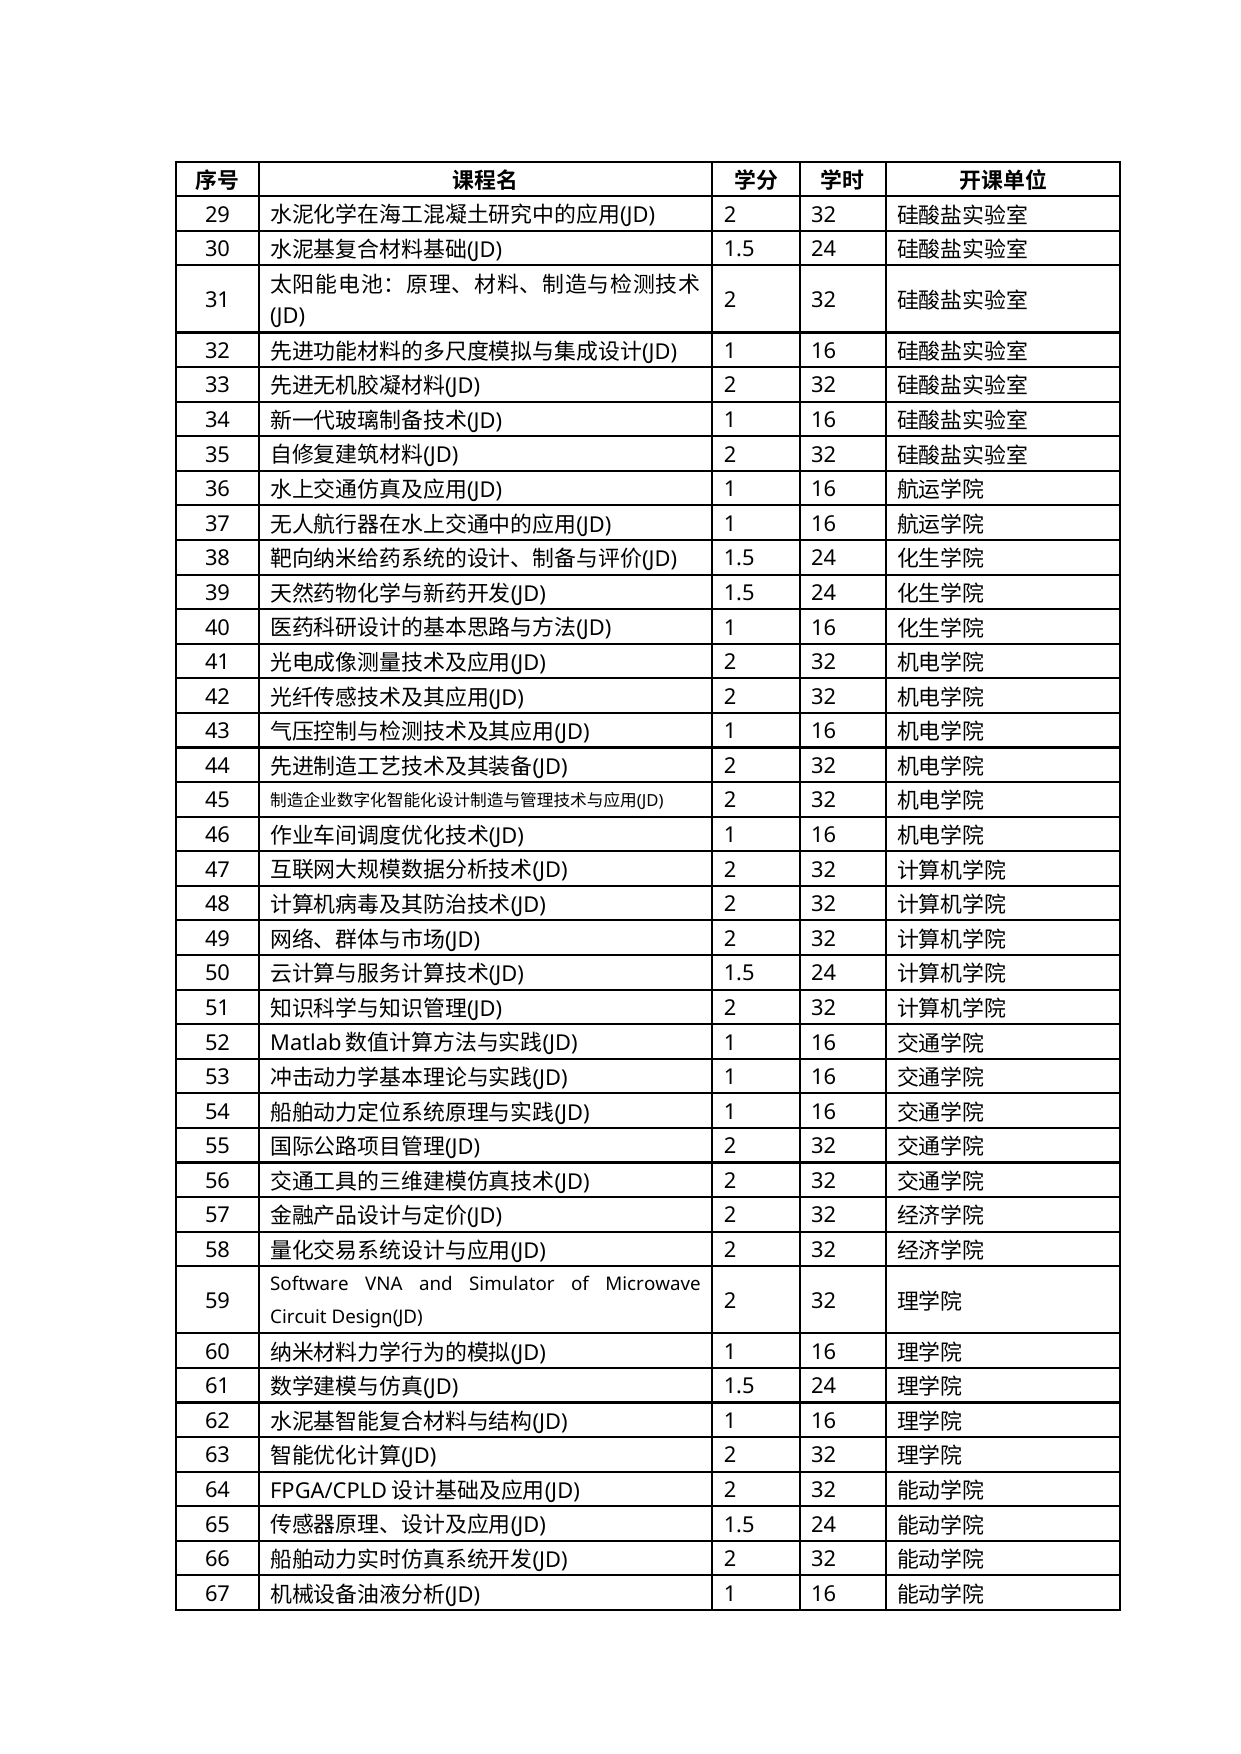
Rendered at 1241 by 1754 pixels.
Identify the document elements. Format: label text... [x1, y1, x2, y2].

table_cell 16 [801, 1404, 885, 1436]
table_cell 24 [801, 1369, 885, 1401]
table_cell 24 [801, 956, 885, 988]
table_cell 计算机学院 [887, 921, 1119, 954]
table_cell 57 [177, 1198, 258, 1231]
table_cell 光纤传感技术及其应用(JD) [260, 679, 711, 712]
table_cell 传感器原理、设计及应用(JD) [260, 1507, 711, 1540]
table_cell 智能优化计算(JD) [260, 1438, 711, 1471]
table_cell 冲击动力学基本理论与实践(JD) [260, 1060, 711, 1092]
table_cell 化生学院 [887, 541, 1119, 573]
table_cell 16 [801, 334, 885, 366]
table_cell 靶向纳米给药系统的设计、制备与评价(JD) [260, 541, 711, 573]
table_cell 2 [713, 921, 799, 954]
table_cell 43 [177, 714, 258, 746]
table_cell 49 [177, 921, 258, 954]
table_cell 2 [713, 1473, 799, 1505]
table_cell 32 [801, 1267, 885, 1332]
table_cell FPGA/CPLD设计基础及应用(JD) [260, 1473, 711, 1505]
table_cell 37 [177, 506, 258, 539]
table_cell 1 [713, 818, 799, 850]
table_cell 1 [713, 403, 799, 435]
table_cell 先进功能材料的多尺度模拟与集成设计(JD) [260, 334, 711, 366]
table_cell 31 [177, 266, 258, 331]
table_cell 61 [177, 1369, 258, 1401]
table_cell 67 [177, 1576, 258, 1609]
table_cell 机电学院 [887, 818, 1119, 850]
table_cell 32 [177, 334, 258, 366]
table_cell 光电成像测量技术及应用(JD) [260, 645, 711, 677]
table_cell 46 [177, 818, 258, 850]
table_cell 1 [713, 714, 799, 746]
table_cell 知识科学与知识管理(JD) [260, 991, 711, 1023]
table_cell 45 [177, 783, 258, 816]
table_cell 48 [177, 887, 258, 919]
table_header 序号 [177, 163, 258, 195]
table_cell 机电学院 [887, 645, 1119, 677]
table_cell 1.5 [713, 956, 799, 988]
table_cell 交通学院 [887, 1094, 1119, 1127]
table_cell 先进制造工艺技术及其装备(JD) [260, 749, 711, 781]
table_cell 2 [713, 887, 799, 919]
table_cell 交通学院 [887, 1060, 1119, 1092]
table_cell 理学院 [887, 1334, 1119, 1367]
table_header 开课单位 [887, 163, 1119, 195]
table_cell 医药科研设计的基本思路与方法(JD) [260, 610, 711, 643]
table_cell 56 [177, 1164, 258, 1196]
table_cell 先进无机胶凝材料(JD) [260, 368, 711, 401]
table_cell 16 [801, 1334, 885, 1367]
table_cell 能动学院 [887, 1507, 1119, 1540]
table_cell 16 [801, 506, 885, 539]
table_cell 50 [177, 956, 258, 988]
table_cell 1 [713, 1094, 799, 1127]
table_cell 32 [801, 1198, 885, 1231]
table_cell 2 [713, 679, 799, 712]
table_cell 2 [713, 437, 799, 470]
table_cell 2 [713, 1438, 799, 1471]
table_cell 2 [713, 266, 799, 331]
table_cell 船舶动力定位系统原理与实践(JD) [260, 1094, 711, 1127]
table_cell 1.5 [713, 1369, 799, 1401]
table_cell 气压控制与检测技术及其应用(JD) [260, 714, 711, 746]
table_cell 40 [177, 610, 258, 643]
table_cell 航运学院 [887, 506, 1119, 539]
table_cell 2 [713, 852, 799, 885]
table_cell 1 [713, 472, 799, 504]
table_cell 计算机学院 [887, 956, 1119, 988]
table_cell 量化交易系统设计与应用(JD) [260, 1233, 711, 1265]
table_cell 53 [177, 1060, 258, 1092]
table_cell 交通工具的三维建模仿真技术(JD) [260, 1164, 711, 1196]
table_header 学时 [801, 163, 885, 195]
table_cell 经济学院 [887, 1198, 1119, 1231]
table_cell 水泥化学在海工混凝土研究中的应用(JD) [260, 197, 711, 230]
table_cell 30 [177, 232, 258, 264]
table_cell 硅酸盐实验室 [887, 232, 1119, 264]
table_cell 24 [801, 576, 885, 608]
table_cell 1 [713, 1025, 799, 1058]
table_cell 32 [801, 1438, 885, 1471]
table_cell 16 [801, 610, 885, 643]
table_cell 24 [801, 232, 885, 264]
table_cell 66 [177, 1542, 258, 1574]
table_cell 理学院 [887, 1267, 1119, 1332]
table_cell 2 [713, 197, 799, 230]
table_cell 32 [801, 1164, 885, 1196]
table_cell 1.5 [713, 1507, 799, 1540]
table_cell 41 [177, 645, 258, 677]
table_cell 交通学院 [887, 1025, 1119, 1058]
table_cell 化生学院 [887, 610, 1119, 643]
table_cell 32 [801, 645, 885, 677]
table_cell 硅酸盐实验室 [887, 437, 1119, 470]
table_cell 国际公路项目管理(JD) [260, 1129, 711, 1161]
table_cell 2 [713, 783, 799, 816]
table_cell 硅酸盐实验室 [887, 266, 1119, 331]
table_cell 太阳能电池：原理、材料、制造与检测技术(JD) [260, 266, 711, 331]
table_cell 51 [177, 991, 258, 1023]
table_cell 32 [801, 1129, 885, 1161]
table_cell 1 [713, 1060, 799, 1092]
table_cell 24 [801, 541, 885, 573]
table_cell 制造企业数字化智能化设计制造与管理技术与应用(JD) [260, 783, 711, 816]
table_cell 2 [713, 1542, 799, 1574]
table_cell 化生学院 [887, 576, 1119, 608]
table_cell 58 [177, 1233, 258, 1265]
table_cell 32 [801, 679, 885, 712]
table_cell 硅酸盐实验室 [887, 368, 1119, 401]
table_cell 无人航行器在水上交通中的应用(JD) [260, 506, 711, 539]
table_cell 38 [177, 541, 258, 573]
table_cell 32 [801, 887, 885, 919]
table_cell 新一代玻璃制备技术(JD) [260, 403, 711, 435]
table_cell 2 [713, 1233, 799, 1265]
table_cell 2 [713, 368, 799, 401]
table_cell 39 [177, 576, 258, 608]
table_cell 1 [713, 506, 799, 539]
table_cell 理学院 [887, 1369, 1119, 1401]
table_cell 自修复建筑材料(JD) [260, 437, 711, 470]
table_header 课程名 [260, 163, 711, 195]
table_cell 机械设备油液分析(JD) [260, 1576, 711, 1609]
table_cell 32 [801, 1542, 885, 1574]
table_cell 47 [177, 852, 258, 885]
table_cell 纳米材料力学行为的模拟(JD) [260, 1334, 711, 1367]
table_cell 1 [713, 610, 799, 643]
table_cell 2 [713, 1267, 799, 1332]
table_cell 16 [801, 818, 885, 850]
table_cell 63 [177, 1438, 258, 1471]
table_cell 32 [801, 266, 885, 331]
table_cell 32 [801, 368, 885, 401]
table_cell 16 [801, 403, 885, 435]
table_cell 计算机病毒及其防治技术(JD) [260, 887, 711, 919]
table_cell 65 [177, 1507, 258, 1540]
table_cell 16 [801, 1576, 885, 1609]
table_cell 60 [177, 1334, 258, 1367]
table_cell 硅酸盐实验室 [887, 197, 1119, 230]
table_cell 航运学院 [887, 472, 1119, 504]
table_cell 互联网大规模数据分析技术(JD) [260, 852, 711, 885]
table_cell 1.5 [713, 232, 799, 264]
table_cell 32 [801, 1473, 885, 1505]
table_cell 硅酸盐实验室 [887, 334, 1119, 366]
table_cell 2 [713, 749, 799, 781]
table_cell 32 [801, 197, 885, 230]
table_cell 计算机学院 [887, 852, 1119, 885]
table_cell 16 [801, 1060, 885, 1092]
table_cell 硅酸盐实验室 [887, 403, 1119, 435]
table_cell 能动学院 [887, 1542, 1119, 1574]
table_cell 32 [801, 1233, 885, 1265]
table_cell 天然药物化学与新药开发(JD) [260, 576, 711, 608]
table_cell 32 [801, 852, 885, 885]
table_cell 16 [801, 1094, 885, 1127]
table_cell 32 [801, 437, 885, 470]
table_cell 1 [713, 334, 799, 366]
table_cell 作业车间调度优化技术(JD) [260, 818, 711, 850]
table_header 学分 [713, 163, 799, 195]
table_cell 机电学院 [887, 679, 1119, 712]
table_cell 64 [177, 1473, 258, 1505]
table_cell 24 [801, 1507, 885, 1540]
table_cell 36 [177, 472, 258, 504]
table_cell 52 [177, 1025, 258, 1058]
table_cell 2 [713, 645, 799, 677]
table_cell 16 [801, 1025, 885, 1058]
table_cell 2 [713, 1164, 799, 1196]
table_cell 33 [177, 368, 258, 401]
table_cell 水泥基复合材料基础(JD) [260, 232, 711, 264]
table_cell 32 [801, 921, 885, 954]
table_cell 2 [713, 991, 799, 1023]
table_cell 理学院 [887, 1438, 1119, 1471]
table_cell 水上交通仿真及应用(JD) [260, 472, 711, 504]
table_cell 1 [713, 1576, 799, 1609]
table_cell 59 [177, 1267, 258, 1332]
table_cell 云计算与服务计算技术(JD) [260, 956, 711, 988]
table_cell 水泥基智能复合材料与结构(JD) [260, 1404, 711, 1436]
table_cell 42 [177, 679, 258, 712]
table_cell 经济学院 [887, 1233, 1119, 1265]
table_cell 金融产品设计与定价(JD) [260, 1198, 711, 1231]
table_cell 1 [713, 1404, 799, 1436]
table_cell 船舶动力实时仿真系统开发(JD) [260, 1542, 711, 1574]
table_cell 交通学院 [887, 1129, 1119, 1161]
table_cell 1.5 [713, 576, 799, 608]
table_cell 16 [801, 714, 885, 746]
table_cell 32 [801, 783, 885, 816]
table_cell 2 [713, 1198, 799, 1231]
table_cell 35 [177, 437, 258, 470]
table_cell 44 [177, 749, 258, 781]
table_cell Software VNA and Simulator of Microwave Circuit Design(JD) [260, 1267, 711, 1332]
table_cell 机电学院 [887, 783, 1119, 816]
table_cell 数学建模与仿真(JD) [260, 1369, 711, 1401]
table_cell 1 [713, 1334, 799, 1367]
table_cell 机电学院 [887, 749, 1119, 781]
table_cell 网络、群体与市场(JD) [260, 921, 711, 954]
table_cell 29 [177, 197, 258, 230]
table_cell 计算机学院 [887, 991, 1119, 1023]
table_cell 32 [801, 991, 885, 1023]
table_cell 机电学院 [887, 714, 1119, 746]
table_cell 16 [801, 472, 885, 504]
table_cell 55 [177, 1129, 258, 1161]
table_cell 交通学院 [887, 1164, 1119, 1196]
table_cell 2 [713, 1129, 799, 1161]
table_cell 理学院 [887, 1404, 1119, 1436]
table_cell 能动学院 [887, 1576, 1119, 1609]
table_cell 62 [177, 1404, 258, 1436]
table_cell 1.5 [713, 541, 799, 573]
table_cell 34 [177, 403, 258, 435]
table_cell 54 [177, 1094, 258, 1127]
table_cell 能动学院 [887, 1473, 1119, 1505]
table_cell 计算机学院 [887, 887, 1119, 919]
table_cell Matlab数值计算方法与实践(JD) [260, 1025, 711, 1058]
table_cell 32 [801, 749, 885, 781]
